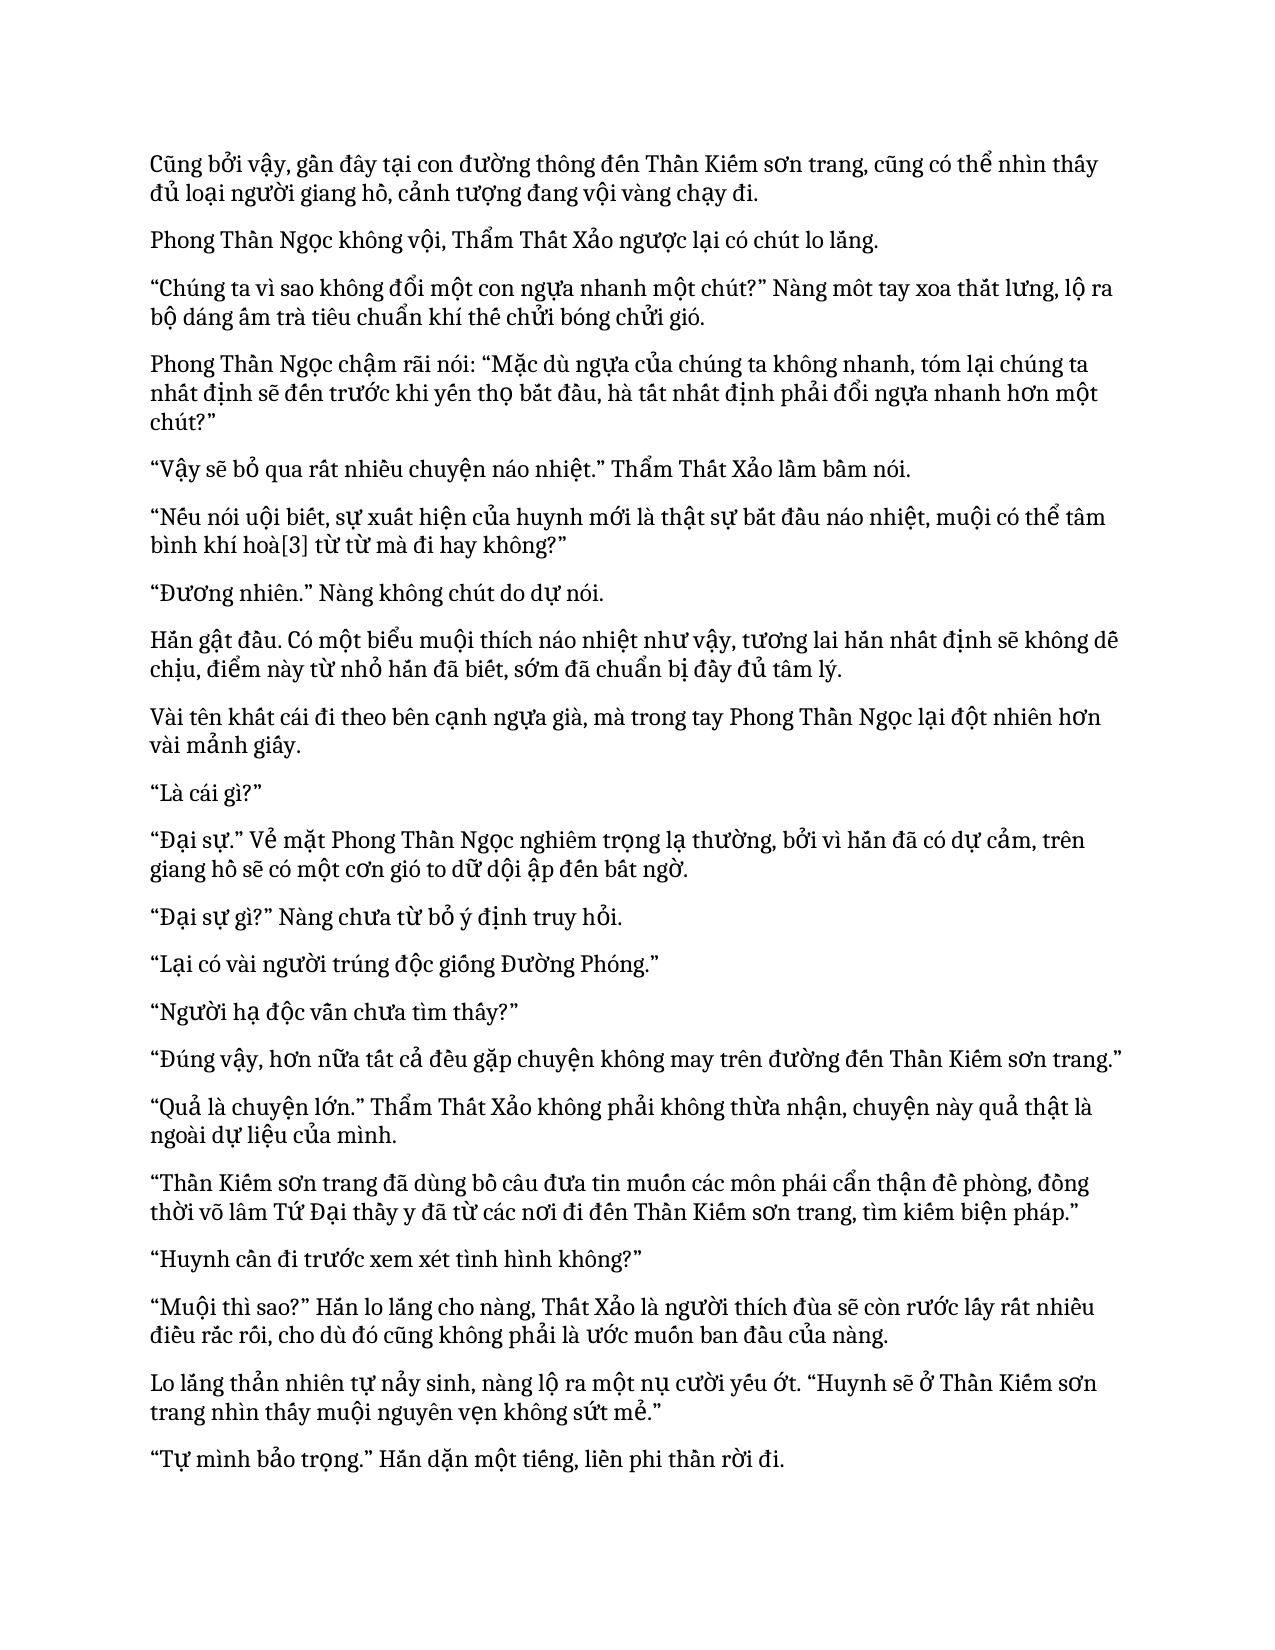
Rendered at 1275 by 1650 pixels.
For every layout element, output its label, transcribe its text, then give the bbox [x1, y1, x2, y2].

text “Quả là chuyện lớn.” Thẩm Thất Xảo không phải không thừa nhận, chuyện này quả thật là ngoài dự liệu của mình. [150, 1092, 1125, 1150]
text Phong Thần Ngọc không vội, Thẩm Thất Xảo ngược lại có chút lo lắng. [150, 226, 1125, 255]
text “Tự mình bảo trọng.” Hắn dặn một tiếng, liền phi thần rời đi. [150, 1445, 1125, 1474]
text “Đương nhiên.” Nàng không chút do dự nói. [150, 579, 1125, 607]
text “Đại sự gì?” Nàng chưa từ bỏ ý định truy hỏi. [150, 902, 1125, 931]
text “Huynh cần đi trước xem xét tình hình không?” [150, 1245, 1125, 1274]
text Hắn gật đầu. Có một biểu muội thích náo nhiệt như vậy, tương lai hắn nhất định sẽ không dễ chịu, điểm này từ nhỏ hắn đã biết, sớm đã chuẩn bị đầy đủ tâm lý. [150, 626, 1125, 684]
text “Muội thì sao?” Hắn lo lắng cho nàng, Thất Xảo là người thích đùa sẽ còn rước lấy rất nhiều điều rắc rối, cho dù đó cũng không phải là ước muốn ban đầu của nàng. [150, 1292, 1125, 1350]
text Cũng bởi vậy, gần đây tại con đường thông đến Thần Kiếm sơn trang, cũng có thể nhìn thấy đủ loại người giang hồ, cảnh tượng đang vội vàng chạy đi. [150, 150, 1125, 207]
text “Người hạ độc vẫn chưa tìm thấy?” [150, 997, 1125, 1026]
text “Vậy sẽ bỏ qua rất nhiều chuyện náo nhiệt.” Thẩm Thất Xảo lầm bầm nói. [150, 455, 1125, 484]
text “Đại sự.” Vẻ mặt Phong Thần Ngọc nghiêm trọng lạ thường, bởi vì hắn đã có dự cảm, trên giang hồ sẽ có một cơn gió to dữ dội ập đến bất ngờ. [150, 826, 1125, 884]
text “Lại có vài người trúng độc giống Đường Phóng.” [150, 950, 1125, 979]
text “Nếu nói uội biết, sự xuất hiện của huynh mới là thật sự bắt đầu náo nhiệt, muội có thể tâm bình khí hoà[3] từ từ mà đi hay không?” [150, 502, 1125, 560]
text “Thần Kiếm sơn trang đã dùng bồ câu đưa tin muốn các môn phái cẩn thận đề phòng, đồng thời võ lâm Tứ Đại thầy y đã từ các nơi đi đến Thần Kiếm sơn trang, tìm kiếm biện pháp.” [150, 1169, 1125, 1226]
text Phong Thần Ngọc chậm rãi nói: “Mặc dù ngựa của chúng ta không nhanh, tóm lại chúng ta nhất định sẽ đến trước khi yến thọ bắt đầu, hà tất nhất định phải đổi ngựa nhanh hơn một chút?” [150, 350, 1125, 436]
text Vài tên khất cái đi theo bên cạnh ngựa già, mà trong tay Phong Thần Ngọc lại đột nhiên hơn vài mảnh giấy. [150, 702, 1125, 760]
text “Chúng ta vì sao không đổi một con ngựa nhanh một chút?” Nàng môt tay xoa thắt lưng, lộ ra bộ dáng ấm trà tiêu chuẩn khí thế chửi bóng chửi gió. [150, 274, 1125, 331]
text Lo lắng thản nhiên tự nảy sinh, nàng lộ ra một nụ cười yếu ớt. “Huynh sẽ ở Thần Kiếm sơn trang nhìn thấy muội nguyên vẹn không sứt mẻ.” [150, 1369, 1125, 1426]
text “Là cái gì?” [150, 779, 1125, 807]
text “Đúng vậy, hơn nữa tất cả đều gặp chuyện không may trên đường đến Thần Kiếm sơn trang.” [150, 1045, 1125, 1074]
